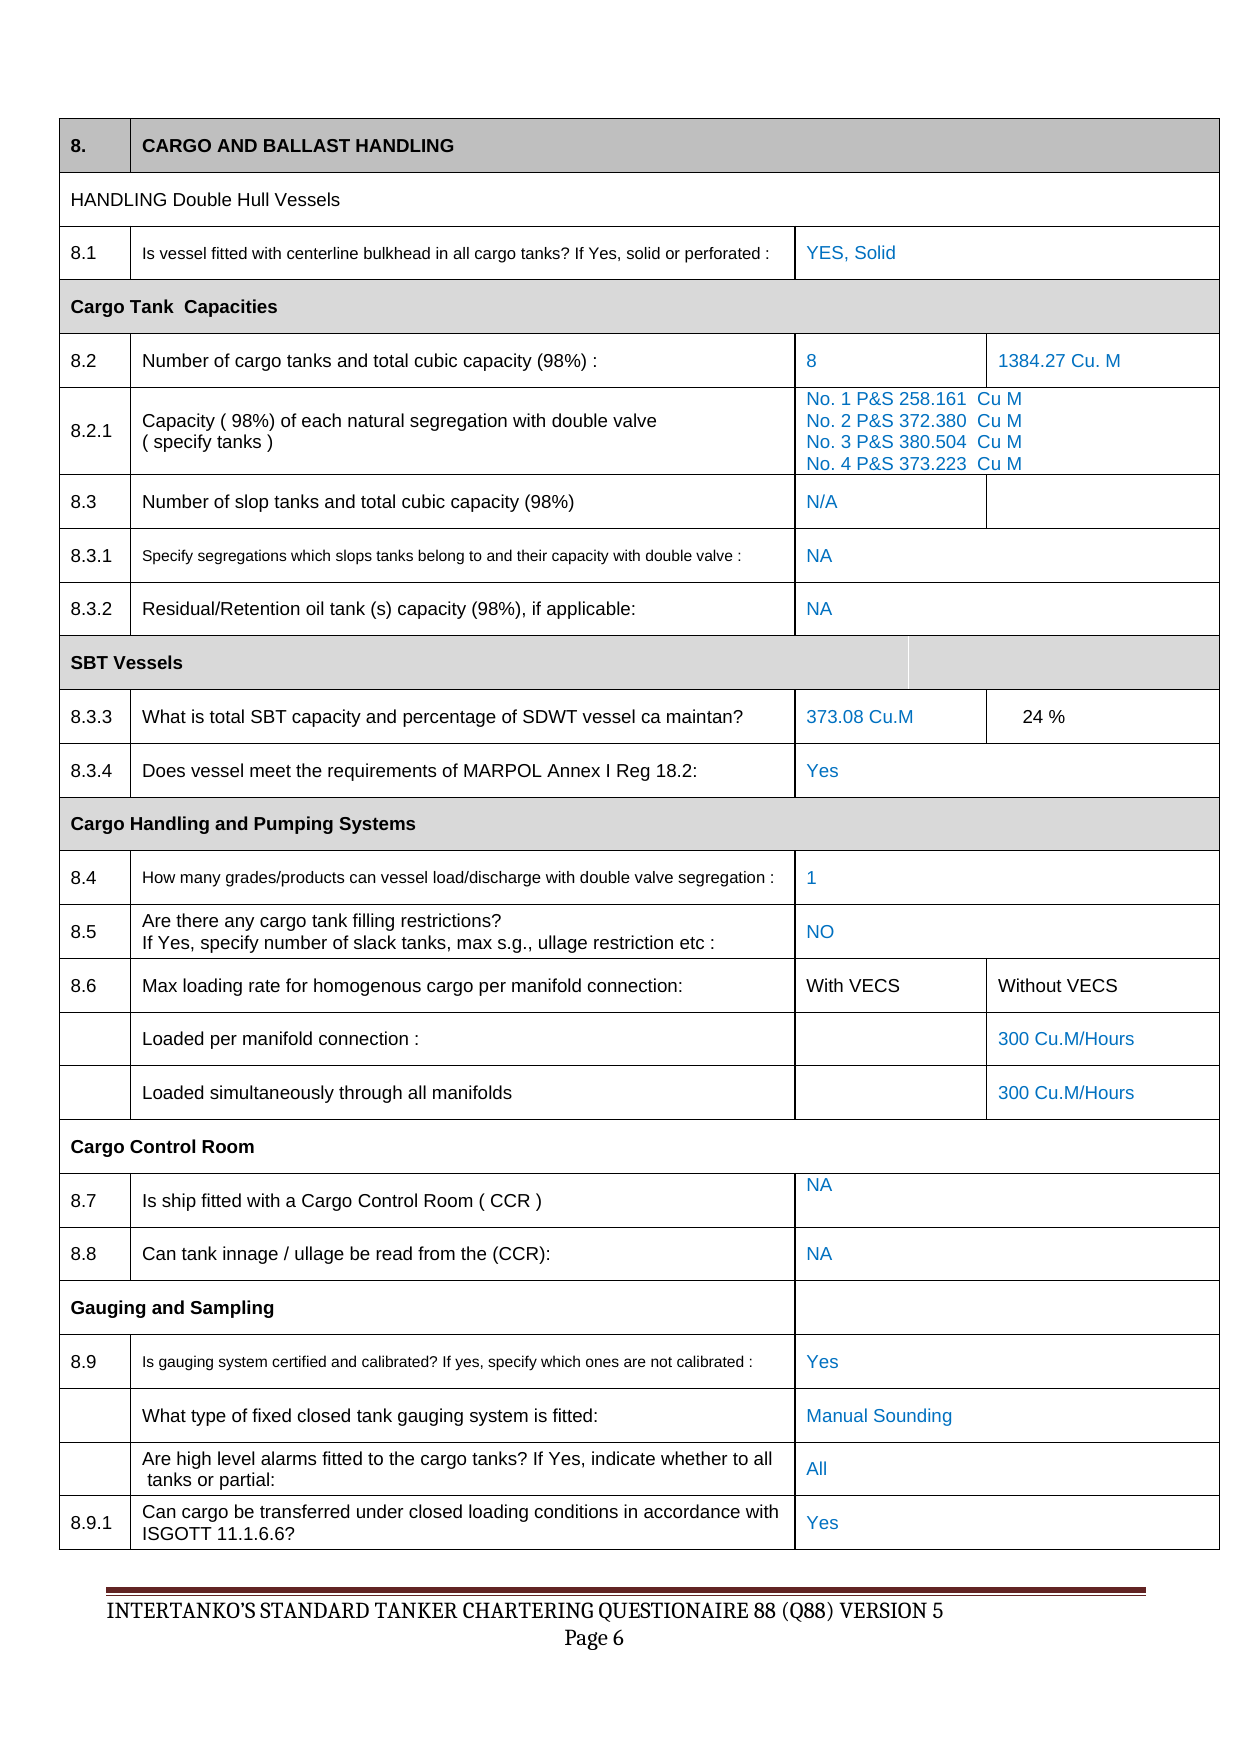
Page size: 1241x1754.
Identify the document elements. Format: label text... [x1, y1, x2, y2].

table_cell [987, 1281, 1219, 1334]
table_cell Can cargo be transferred under closed loading conditions in accordance with ISGOTT 11.1.6.6? [131, 1496, 794, 1549]
table_cell 8.3.1 [60, 529, 130, 582]
table_cell Are high level alarms fitted to the cargo tanks? If Yes, indicate whether to all tanks or partial: [131, 1443, 794, 1495]
table_cell 373.08 Cu.M [796, 690, 986, 743]
table_cell 8 [796, 334, 986, 387]
table_cell No. 1 P&S 258.161 Cu M No. 2 P&S 372.380 Cu M No. 3 P&S 380.504 Cu M No. 4 P&S 373.223 Cu M [796, 388, 1219, 474]
table_cell [909, 851, 987, 904]
table_cell [1024, 1496, 1219, 1549]
table_cell 8.1 [60, 227, 130, 279]
table_cell What is total SBT capacity and percentage of SDWT vessel ca maintan? [131, 690, 794, 743]
table_cell With VECS [796, 959, 986, 1012]
table_cell Number of cargo tanks and total cubic capacity (98%) : [131, 334, 794, 387]
table_cell [555, 1281, 794, 1334]
table_cell [987, 1174, 1219, 1227]
table_cell [796, 1013, 986, 1065]
table_cell [909, 636, 972, 689]
table_cell [60, 1013, 130, 1065]
table_cell Without VECS [987, 959, 1219, 1012]
table_cell Are there any cargo tank filling restrictions? If Yes, specify number of slack tanks, max s.g., ullage restriction etc : [131, 905, 794, 958]
table_cell [909, 1496, 1024, 1549]
table_cell Manual Sounding [796, 1389, 1024, 1442]
table_cell 8.9 [60, 1335, 130, 1388]
table_cell 8.5 [60, 905, 130, 958]
table_cell 8.2.1 [60, 388, 130, 474]
table_cell 1 [796, 851, 908, 904]
table_cell 8. [60, 119, 130, 172]
table_cell CARGO AND BALLAST HANDLING [131, 119, 1219, 172]
table_cell 8.3.3 [60, 690, 130, 743]
table_cell Cargo Tank Capacities [60, 280, 1219, 333]
table_cell 8.9.1 [60, 1496, 130, 1549]
table_cell N/A [796, 475, 986, 528]
table_cell NA [796, 1174, 987, 1227]
table_cell [987, 744, 1219, 797]
table_cell [1024, 1389, 1219, 1442]
table_cell [60, 1389, 130, 1442]
table_cell [909, 905, 987, 958]
table_cell [987, 475, 1219, 528]
table_cell [987, 690, 1011, 743]
table_cell 8.7 [60, 1174, 130, 1227]
table_cell [555, 1228, 794, 1280]
table_cell [60, 1443, 130, 1495]
table_cell [987, 905, 1219, 958]
table_cell [555, 1174, 794, 1227]
table_cell SBT Vessels [60, 636, 908, 689]
table_cell 8.2 [60, 334, 130, 387]
table_cell Loaded simultaneously through all manifolds [131, 1066, 794, 1119]
table_cell How many grades/products can vessel load/discharge with double valve segregation : [131, 851, 794, 904]
table_cell Capacity ( 98%) of each natural segregation with double valve ( specify tanks ) [131, 388, 794, 474]
table_cell [795, 1120, 987, 1173]
table_cell [60, 1066, 130, 1119]
table_cell Is ship fitted with a Cargo Control Room ( CCR ) [131, 1174, 555, 1227]
table_cell Loaded per manifold connection : [131, 1013, 794, 1065]
table_cell NA [796, 583, 908, 635]
table_cell Can tank innage / ullage be read from the (CCR): [131, 1228, 555, 1280]
table_cell 300 Cu.M/Hours [987, 1066, 1219, 1119]
table_cell [909, 583, 1024, 635]
table_cell 8.4 [60, 851, 130, 904]
table_cell Residual/Retention oil tank (s) capacity (98%), if applicable: [131, 583, 794, 635]
table_cell [987, 1120, 1037, 1173]
table_cell NO [796, 905, 908, 958]
table_cell [909, 529, 1024, 582]
table_cell Number of slop tanks and total cubic capacity (98%) [131, 475, 794, 528]
table_cell Yes [796, 744, 908, 797]
table_cell 24 % [1011, 690, 1219, 743]
table_cell [796, 1066, 986, 1119]
table_cell [987, 851, 1219, 904]
table_cell Gauging and Sampling [60, 1281, 555, 1334]
table_cell NA [796, 529, 908, 582]
table_cell 8.6 [60, 959, 130, 1012]
table_cell 8.3 [60, 475, 130, 528]
table_cell Max loading rate for homogenous cargo per manifold connection: [131, 959, 794, 1012]
table_cell Yes [796, 1496, 908, 1549]
table_cell HANDLING Double Hull Vessels [60, 173, 1219, 226]
table_cell Cargo Control Room [60, 1120, 555, 1173]
table_cell [987, 798, 1219, 850]
table_cell [972, 636, 1219, 689]
table_cell What type of fixed closed tank gauging system is fitted: [131, 1389, 794, 1442]
table_cell [1024, 529, 1219, 582]
table_cell [555, 1120, 795, 1173]
table_cell 8.8 [60, 1228, 130, 1280]
table_cell Yes [796, 1335, 1219, 1388]
table_cell 300 Cu.M/Hours [987, 1013, 1219, 1065]
table_cell [909, 744, 987, 797]
table_cell YES, Solid [796, 227, 1219, 279]
table_cell [1037, 1120, 1219, 1173]
table_cell 8.3.4 [60, 744, 130, 797]
table_cell 8.3.2 [60, 583, 130, 635]
table_cell All [796, 1443, 1219, 1495]
table_cell Is vessel fitted with centerline bulkhead in all cargo tanks? If Yes, solid or perforated : [131, 227, 794, 279]
table_cell [1024, 583, 1219, 635]
table_cell Specify segregations which slops tanks belong to and their capacity with double valve : [131, 529, 794, 582]
table_cell Cargo Handling and Pumping Systems [60, 798, 987, 850]
table_cell Does vessel meet the requirements of MARPOL Annex I Reg 18.2: [131, 744, 794, 797]
table_cell NA [796, 1228, 1219, 1280]
table_cell Is gauging system certified and calibrated? If yes, specify which ones are not calibrated : [131, 1335, 794, 1388]
table_cell 1384.27 Cu. M [987, 334, 1219, 387]
table_cell [796, 1281, 987, 1334]
